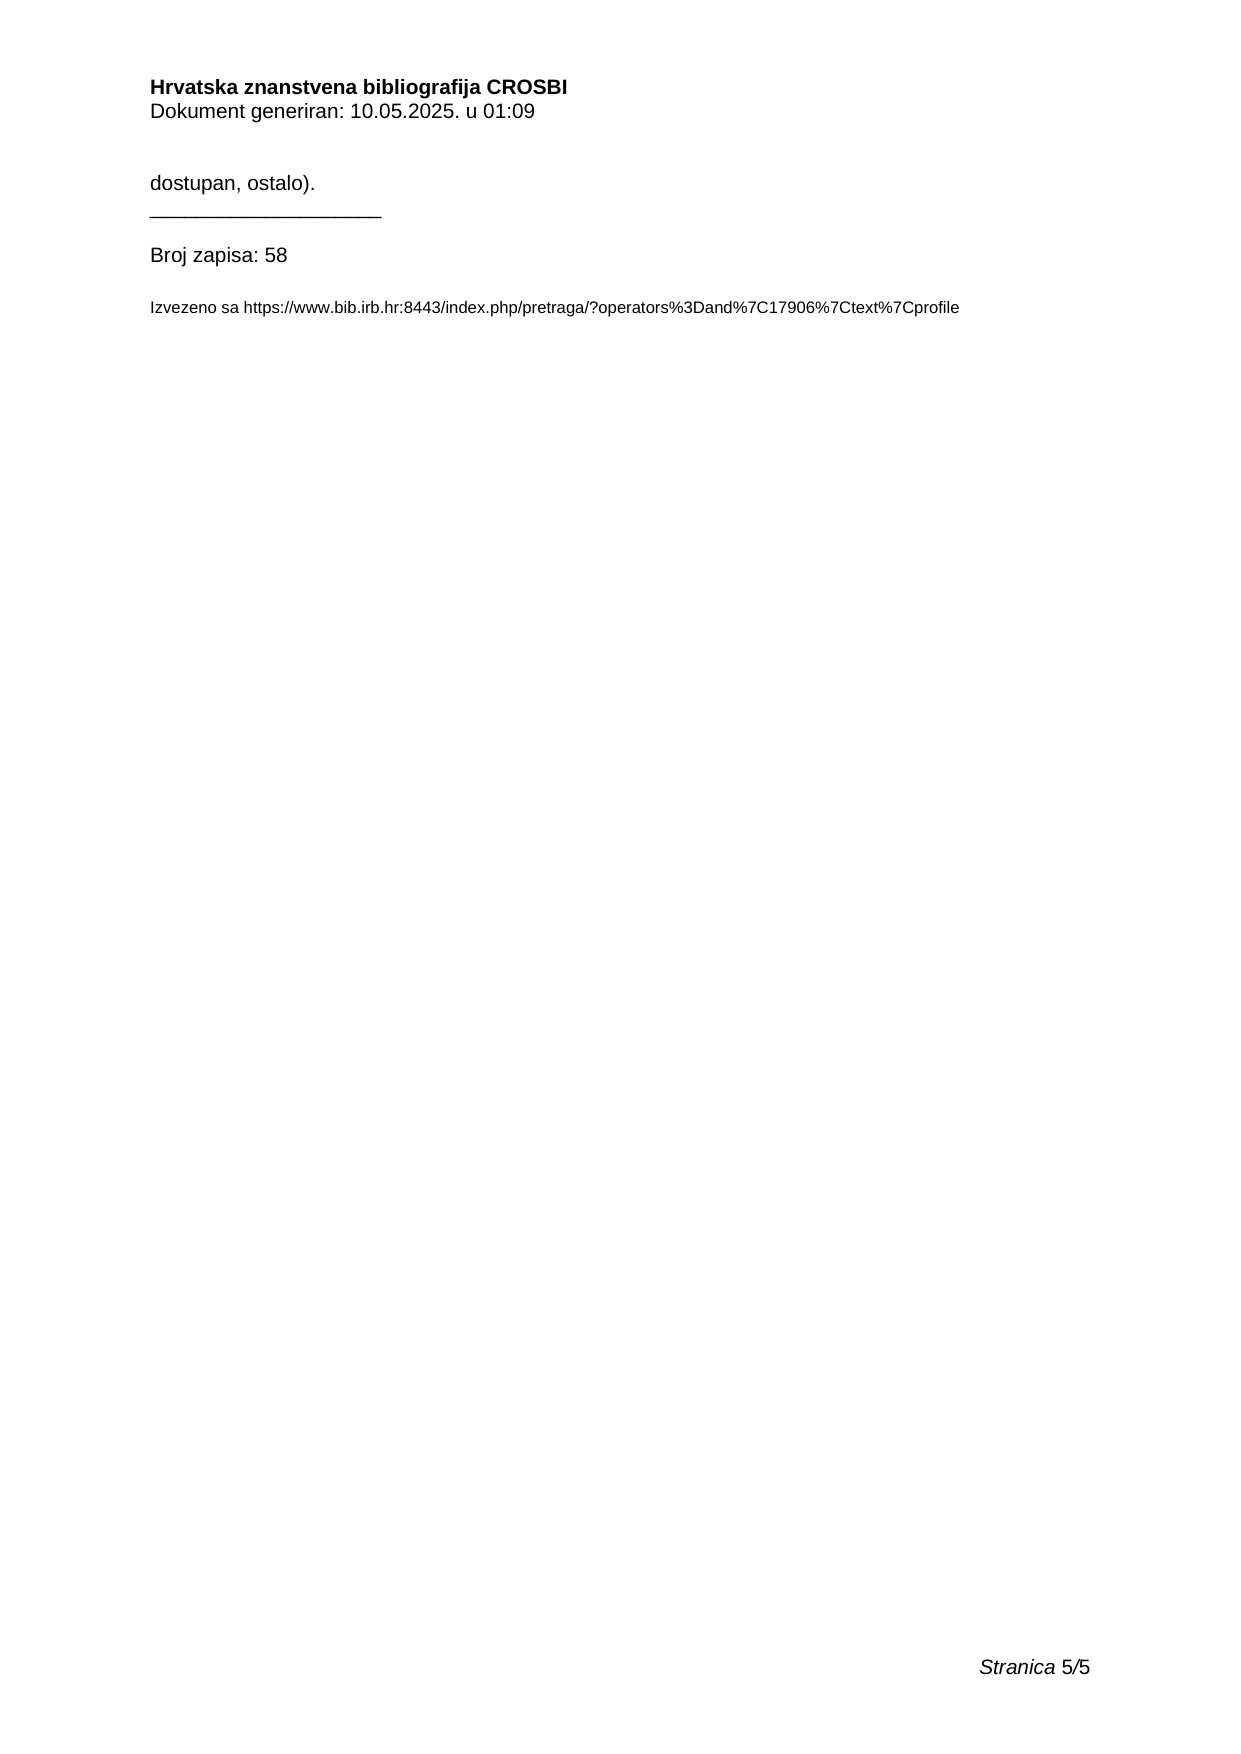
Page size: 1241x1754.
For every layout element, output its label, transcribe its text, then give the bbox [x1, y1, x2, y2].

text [150, 171, 1090, 195]
text Izvezeno sa https://www.bib.irb.hr:8443/index.php/pretraga/?operators%3Dand%7C17906%7Ctext%7Cprofile [150, 298, 1090, 317]
text ____________________ [150, 195, 1090, 219]
text Broj zapisa: 58 [150, 243, 1090, 267]
